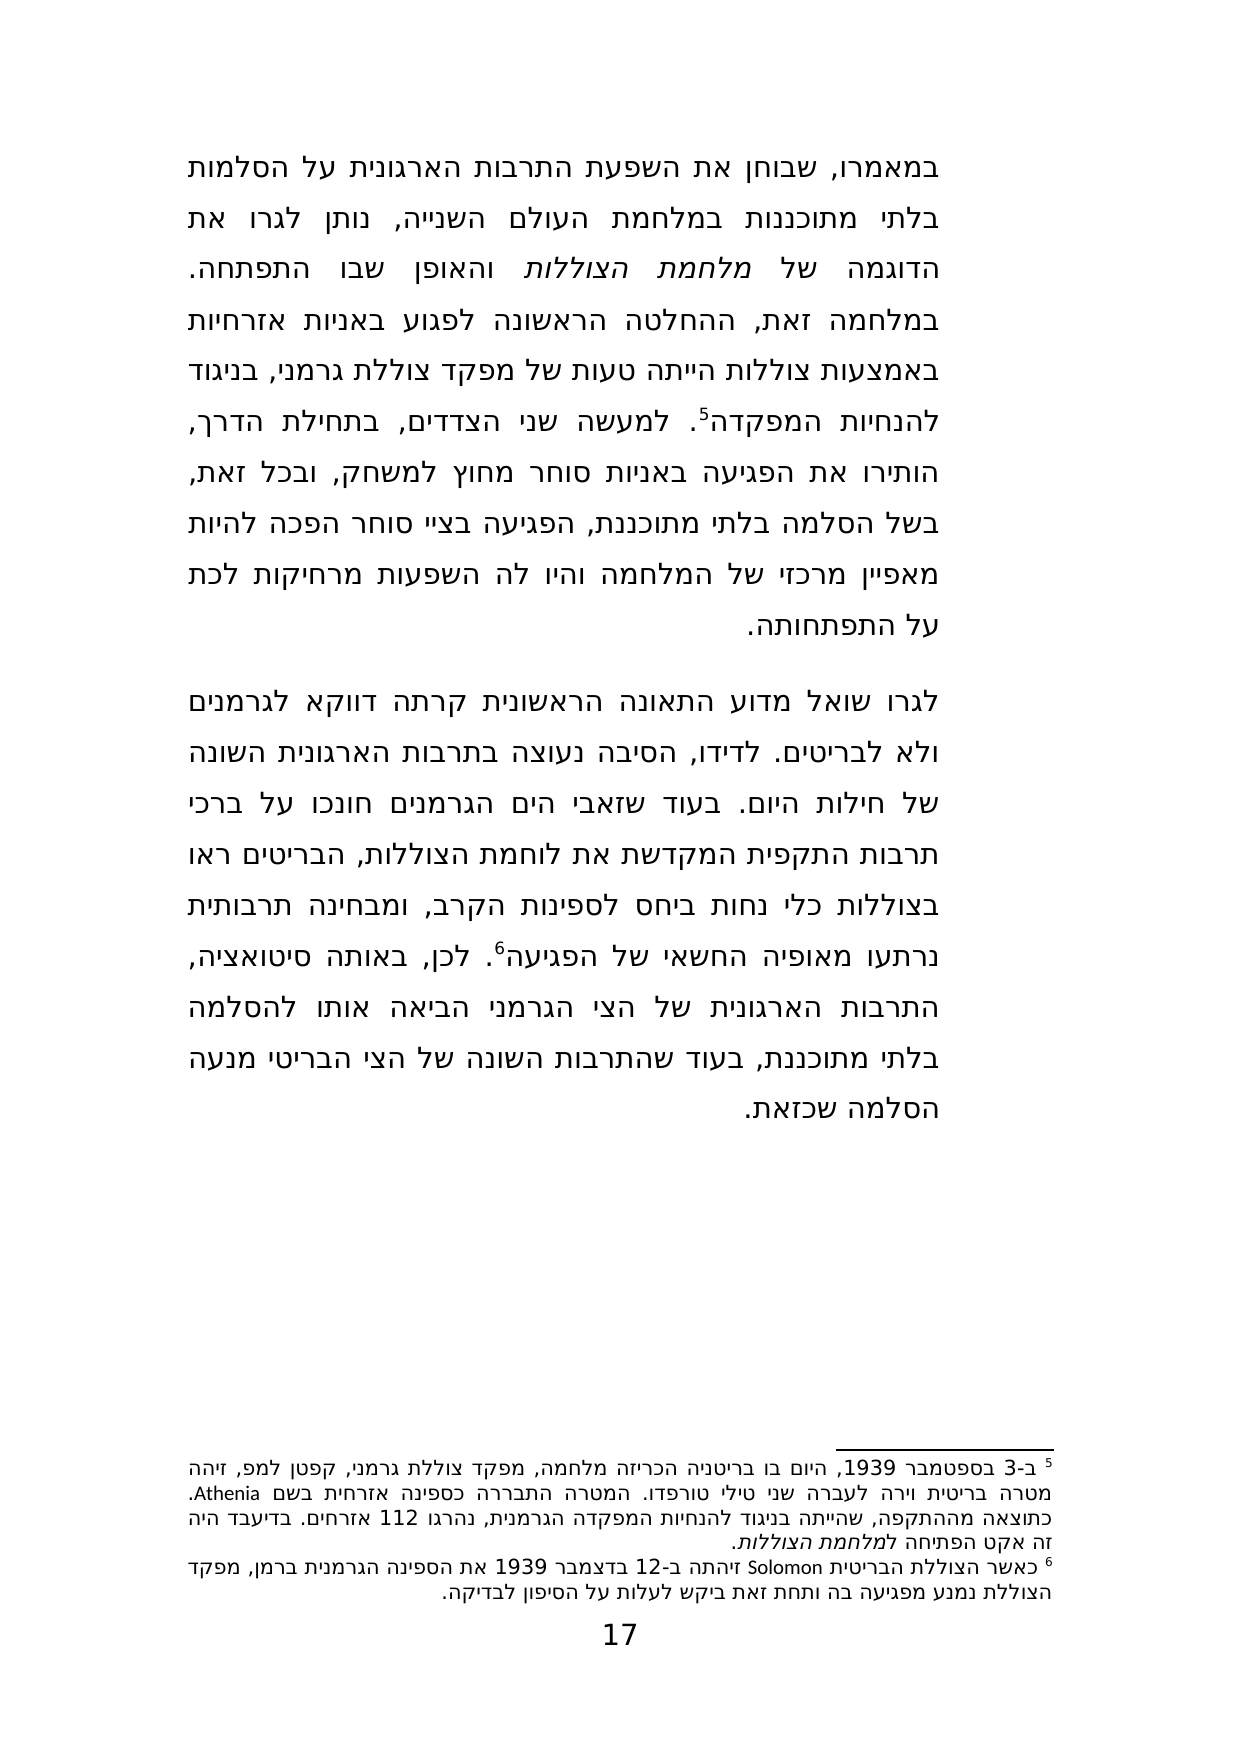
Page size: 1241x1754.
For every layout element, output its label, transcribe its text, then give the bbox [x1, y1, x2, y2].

text לגרו שואל מדוע התאונה הראשונית קרתה דווקא לגרמנים ולא לבריטים. לדידו, הסיבה נעוצה בתרבות הארגונית השונה של חילות היום. בעוד שזאבי הים הגרמנים חונכו על ברכי תרבות התקפית המקדשת את לוחמת הצוללות, הבריטים ראו בצוללות כלי נחות ביחס לספינות הקרב, ומבחינה תרבותית נרתעו מאופיה החשאי של הפגיעה. לכן, באותה סיטואציה, התרבות הארגונית של הצי הגרמני הביאה אותו להסלמה בלתי מתוכננת, בעוד שהתרבות השונה של הצי הבריטי מנעה הסלמה שכזאת. [187, 684, 940, 1126]
text במאמרו, שבוחן את השפעת התרבות הארגונית על הסלמות בלתי מתוכננות במלחמת העולם השנייה, נותן לגרו את הדוגמה של מלחמת הצוללות והאופן שבו התפתחה. במלחמה זאת, ההחלטה הראשונה לפגוע באניות אזרחיות באמצעות צוללות הייתה טעות של מפקד צוללת גרמני, בניגוד להנחיות המפקדה. למעשה שני הצדדים, בתחילת הדרך, הותירו את הפגיעה באניות סוחר מחוץ למשחק, ובכל זאת, בשל הסלמה בלתי מתוכננת, הפגיעה בציי סוחר הפכה להיות מאפיין מרכזי של המלחמה והיו לה השפעות מרחיקות לכת על התפתחותה. [187, 150, 940, 642]
